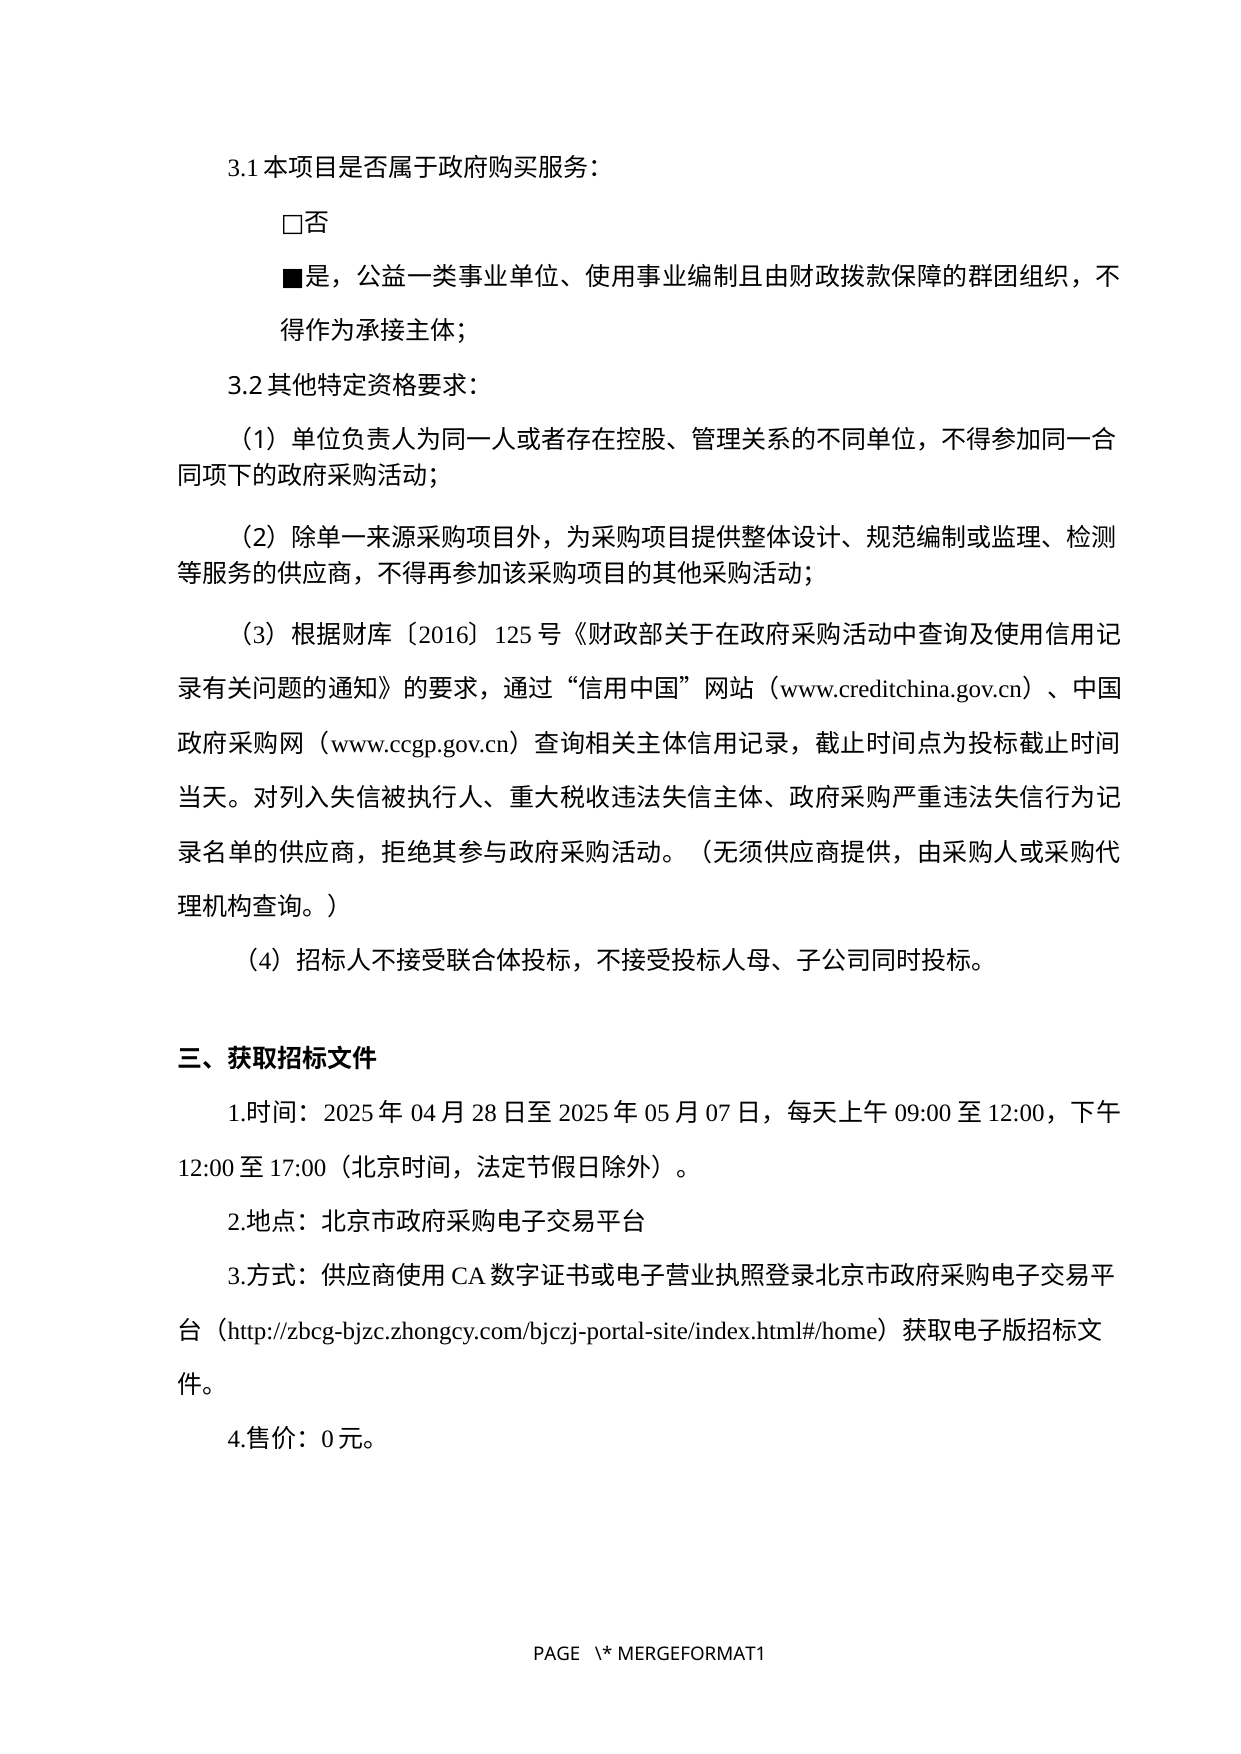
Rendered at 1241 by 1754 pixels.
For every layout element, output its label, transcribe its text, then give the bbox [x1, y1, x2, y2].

text （1）单位负责人为同一人或者存在控股、管理关系的不同单位，不得参加同一合同项下的政府采购活动； [177, 419, 1122, 492]
text （2）除单一来源采购项目外，为采购项目提供整体设计、规范编制或监理、检测等服务的供应商，不得再参加该采购项目的其他采购活动； [177, 517, 1122, 589]
text 3.方式：供应商使用CA数字证书或电子营业执照登录北京市政府采购电子交易平台（http://zbcg-bjzc.zhongcy.com/bjczj-portal-site/index.html#/home）获取电子版招标文件。 [177, 1256, 1122, 1401]
text 3.2其他特定资格要求： [177, 365, 1122, 401]
subtitle 三、获取招标文件 [177, 1038, 1122, 1074]
text 4.售价：0元。 [177, 1419, 1122, 1455]
text ■是，公益一类事业单位、使用事业编制且由财政拨款保障的群团组织，不得作为承接主体； [280, 256, 1122, 347]
text 3.1本项目是否属于政府购买服务： [177, 148, 1122, 184]
text （3）根据财库〔2016〕125号《财政部关于在政府采购活动中查询及使用信用记录有关问题的通知》的要求，通过“信用中国”网站（www.creditchina.gov.cn）、中国政府采购网（www.ccgp.gov.cn）查询相关主体信用记录，截止时间点为投标截止时间当天。对列入失信被执行人、重大税收违法失信主体、政府采购严重违法失信行为记录名单的供应商，拒绝其参与政府采购活动。（无须供应商提供，由采购人或采购代理机构查询。） [177, 614, 1122, 923]
text （4）招标人不接受联合体投标，不接受投标人母、子公司同时投标。 [177, 941, 1122, 977]
text 1.时间：2025年 04月28日至2025年05月07日，每天上午09:00至12:00，下午12:00至17:00（北京时间，法定节假日除外）。 [177, 1093, 1122, 1183]
text 2.地点：北京市政府采购电子交易平台 [177, 1201, 1122, 1238]
text □否 [280, 202, 1122, 238]
